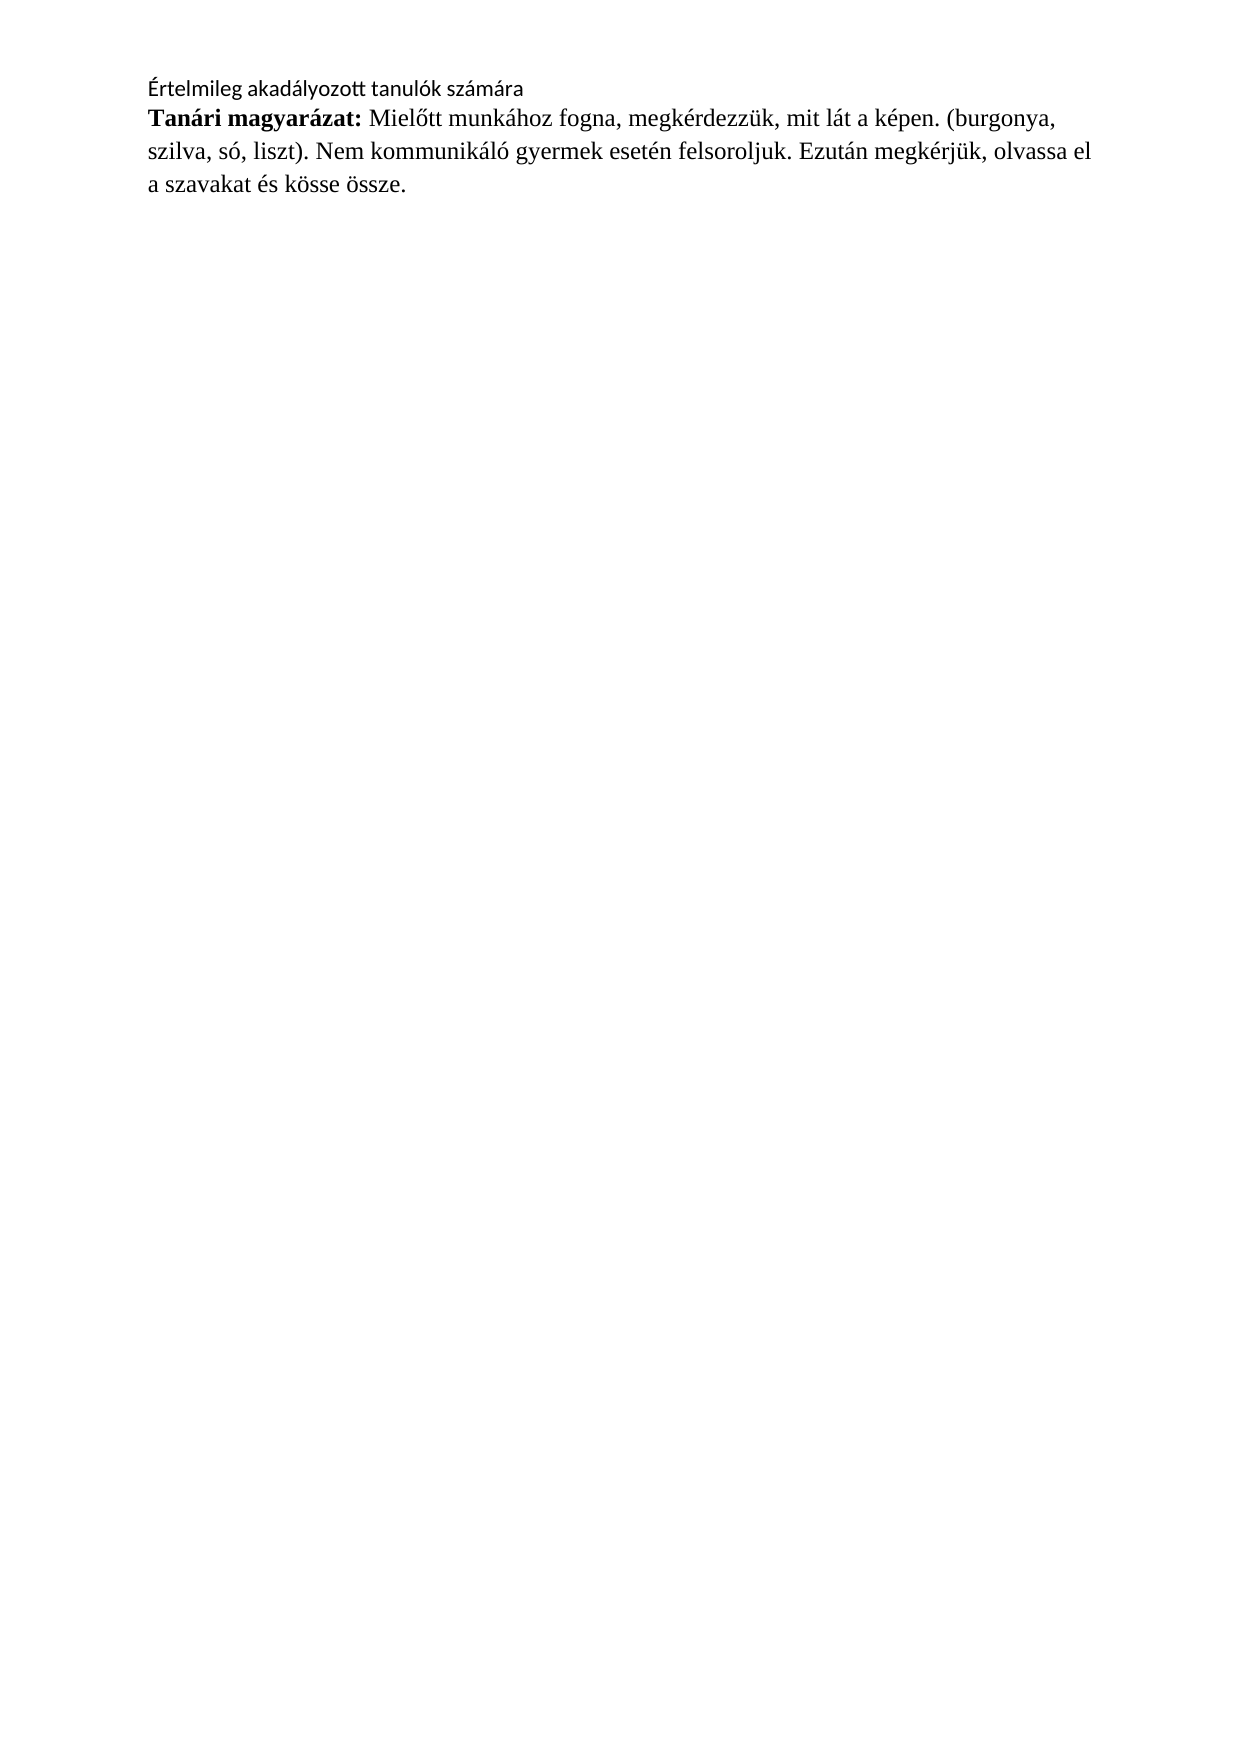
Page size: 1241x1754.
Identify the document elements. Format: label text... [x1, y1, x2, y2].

text Tanári magyarázat: Mielőtt munkához fogna, megkérdezzük, mit lát a képen. (burgonya, szilva, só, liszt). Nem kommunikáló gyermek esetén felsoroljuk. Ezután megkérjük, olvassa el a szavakat és kösse össze. [148, 103, 1093, 198]
